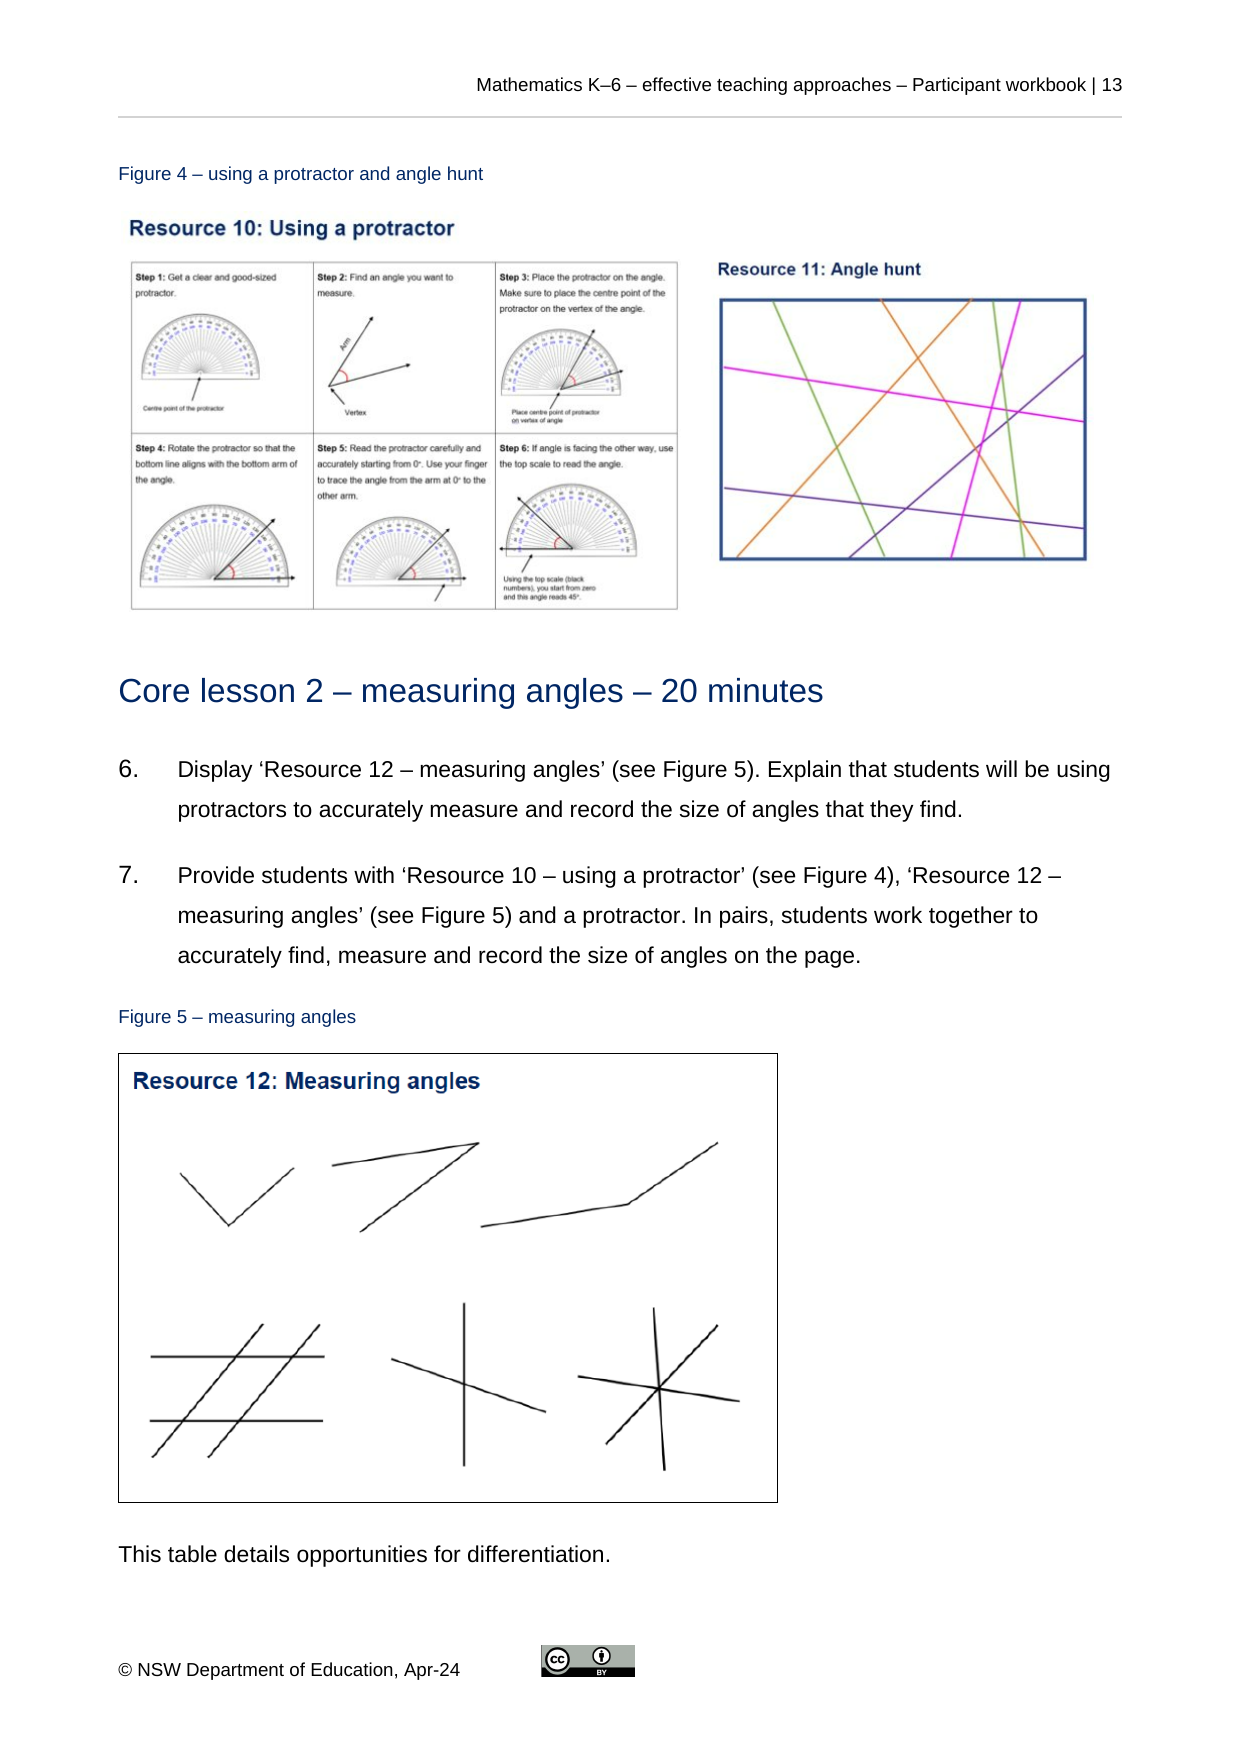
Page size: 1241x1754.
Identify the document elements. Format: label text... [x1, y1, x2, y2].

text Figure 4 – using a protractor and angle hunt [118, 162, 1122, 184]
picture [118, 209, 1103, 634]
picture [541, 1645, 635, 1677]
picture [119, 1054, 777, 1502]
list Provide students with ‘Resource 10 – using a protractor’ (see Figure 4), ‘Resource 12 – measuring angles’ (see Figure 5) and a protractor. In pairs, students work together to accurately find, measure and record the size of angles on the page. [118, 861, 1122, 968]
list Display ‘Resource 12 – measuring angles’ (see Figure 5). Explain that students will be using protractors to accurately measure and record the size of angles that they find. [118, 754, 1122, 822]
subtitle Core lesson 2 – measuring angles – 20 minutes [118, 672, 1122, 710]
text Figure 5 – measuring angles [118, 1006, 1122, 1028]
text This table details opportunities for differentiation. [118, 1541, 1122, 1567]
